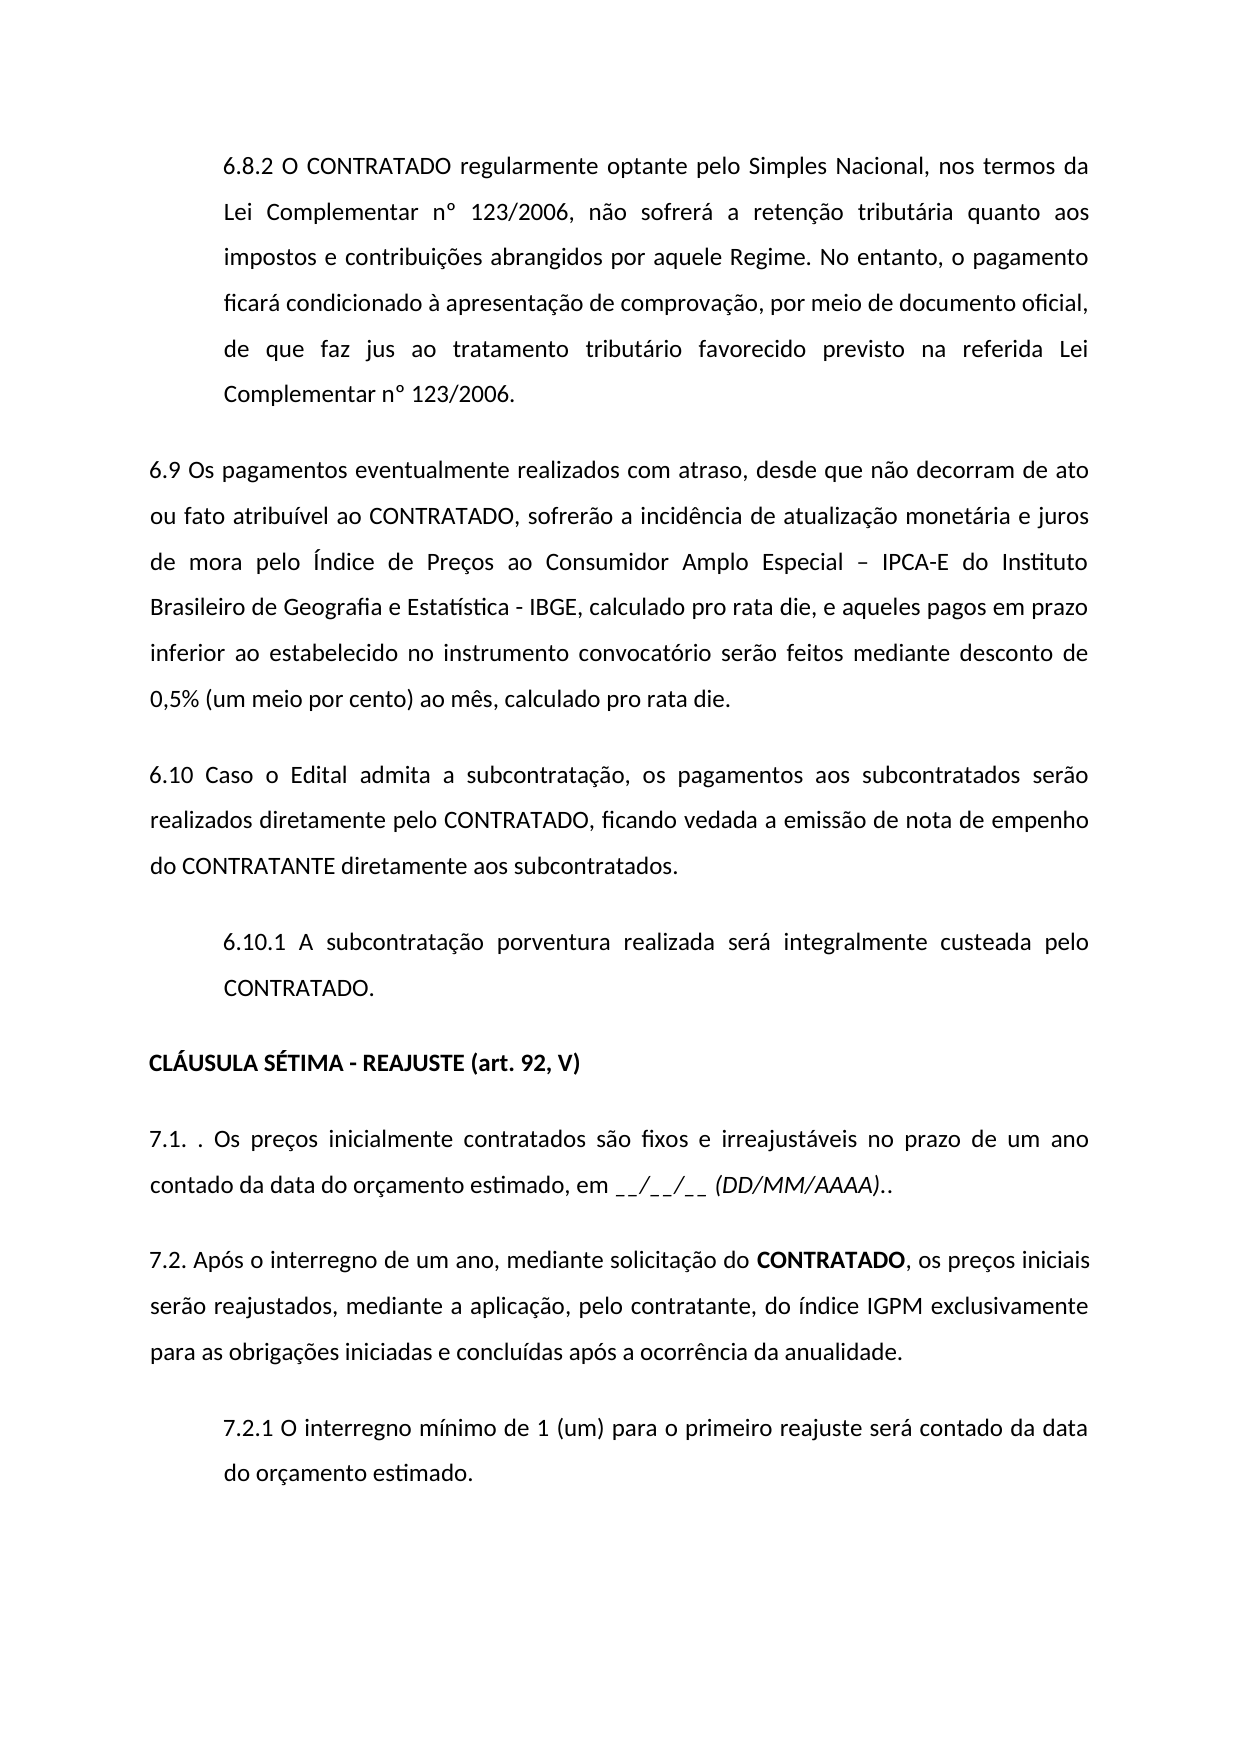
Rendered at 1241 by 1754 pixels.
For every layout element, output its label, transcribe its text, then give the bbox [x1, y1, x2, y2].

text CLÁUSULA SÉTIMA - REAJUSTE (art. 92, V) [149, 1047, 1090, 1078]
text 6.10 Caso o Edital admita a subcontratação, os pagamentos aos subcontratados serão realizados diretamente pelo CONTRATADO, ficando vedada a emissão de nota de empenho do CONTRATANTE diretamente aos subcontratados. [149, 759, 1090, 881]
text 6.10.1 A subcontratação porventura realizada será integralmente custeada pelo CONTRATADO. [223, 926, 1090, 1002]
text 7.1. . Os preços inicialmente contratados são fixos e irreajustáveis no prazo de um ano contado da data do orçamento estimado, em __/__/__ (DD/MM/AAAA).. [149, 1123, 1090, 1199]
text 6.8.2 O CONTRATADO regularmente optante pelo Simples Nacional, nos termos da Lei Complementar nº 123/2006, não sofrerá a retenção tributária quanto aos impostos e contribuições abrangidos por aquele Regime. No entanto, o pagamento ficará condicionado à apresentação de comprovação, por meio de documento oficial, de que faz jus ao tratamento tributário favorecido previsto na referida Lei Complementar nº 123/2006. [223, 150, 1090, 409]
text 7.2. Após o interregno de um ano, mediante solicitação do CONTRATADO, os preços iniciais serão reajustados, mediante a aplicação, pelo contratante, do índice IGPM exclusivamente para as obrigações iniciadas e concluídas após a ocorrência da anualidade. [149, 1244, 1090, 1367]
text 7.2.1 O interregno mínimo de 1 (um) para o primeiro reajuste será contado da data do orçamento estimado. [223, 1412, 1090, 1488]
text 6.9 Os pagamentos eventualmente realizados com atraso, desde que não decorram de ato ou fato atribuível ao CONTRATADO, sofrerão a incidência de atualização monetária e juros de mora pelo Índice de Preços ao Consumidor Amplo Especial – IPCA-E do Instituto Brasileiro de Geografia e Estatística - IBGE, calculado pro rata die, e aqueles pagos em prazo inferior ao estabelecido no instrumento convocatório serão feitos mediante desconto de 0,5% (um meio por cento) ao mês, calculado pro rata die. [149, 454, 1090, 713]
